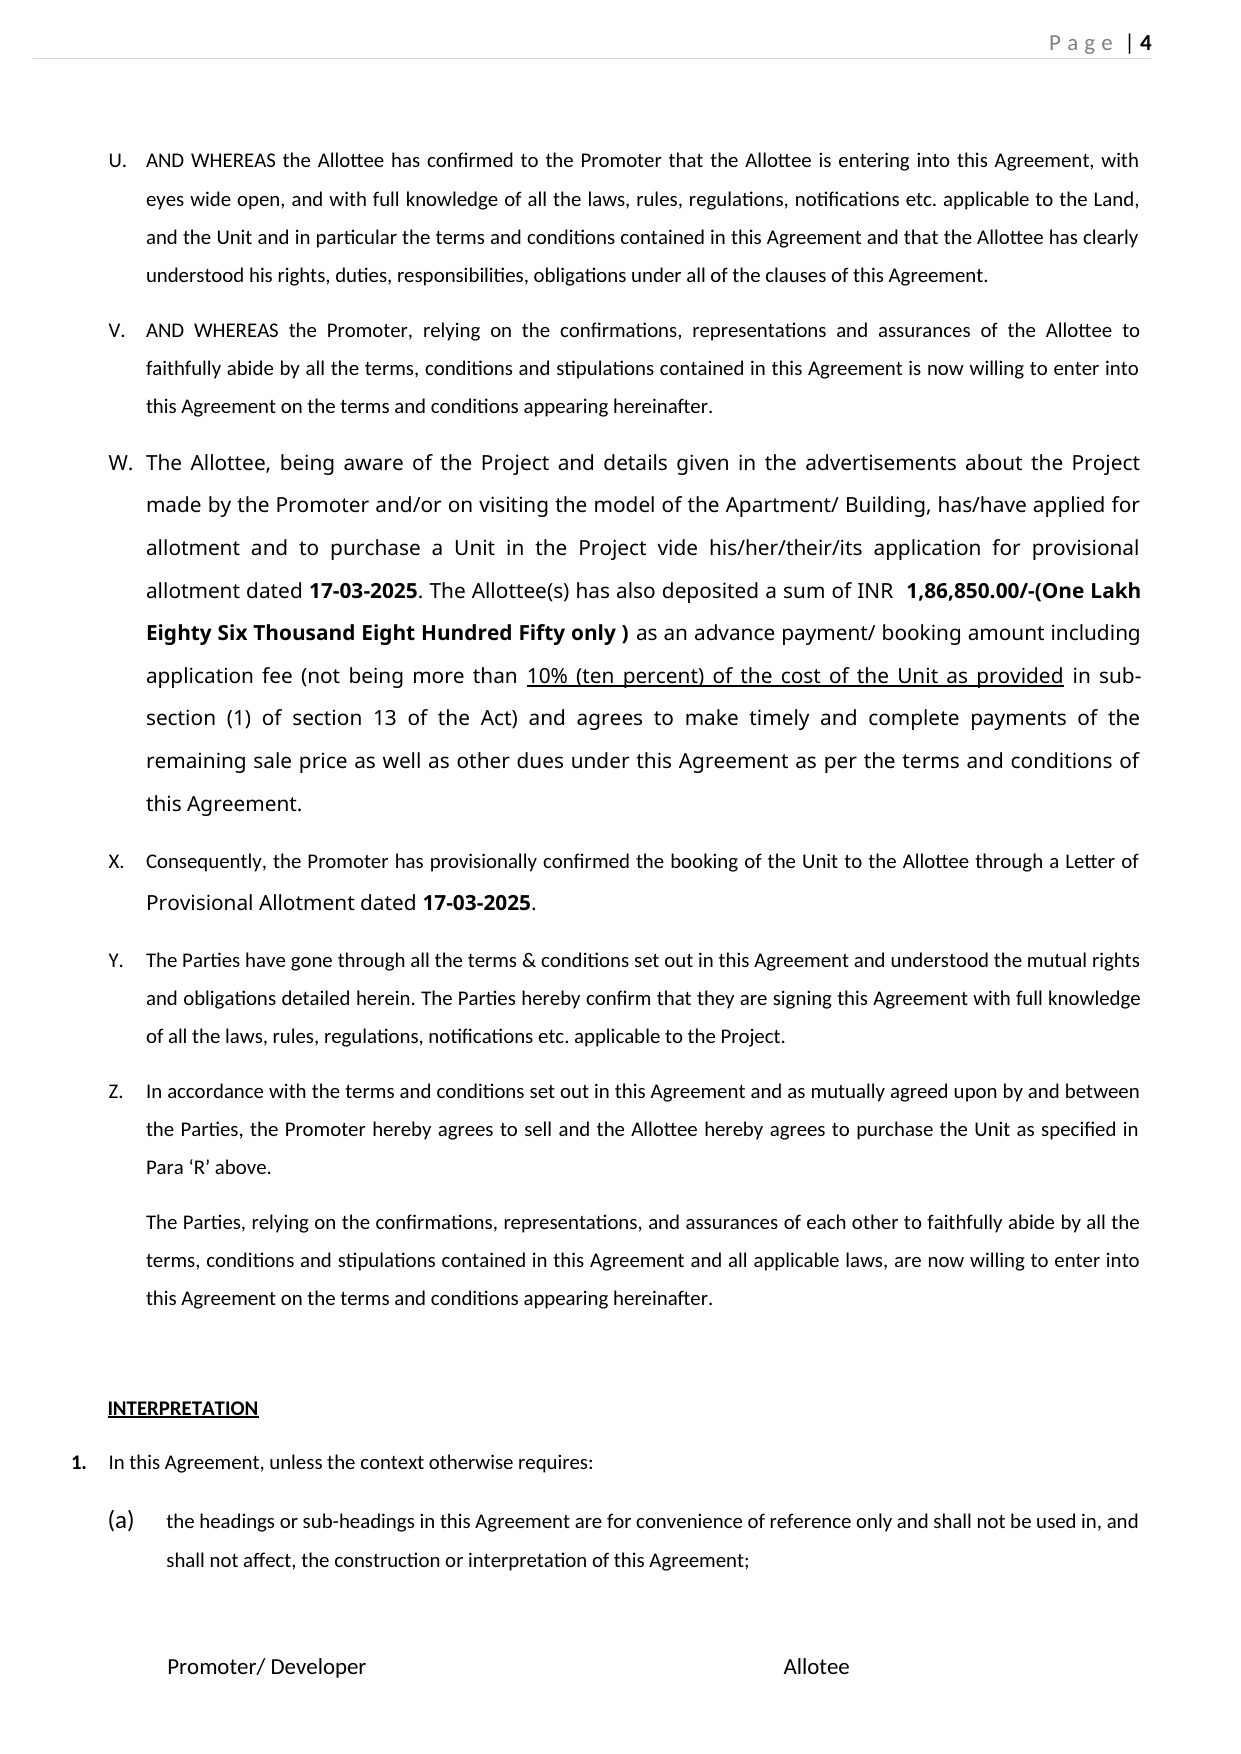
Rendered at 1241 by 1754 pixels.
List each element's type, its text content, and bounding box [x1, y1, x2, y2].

list The Allottee, being aware of the Project and details given in the advertisements about the Project made by the Promoter and/or on visiting the model of the Apartment/ Building, has/have applied for allotment and to purchase a Unit in the Project vide his/her/their/its application for provisional allotment dated 17-03-2025. The Allottee(s) has also deposited a sum of INR 1,86,850.00/-(One Lakh Eighty Six Thousand Eight Hundred Fifty only ) as an advance payment/ booking amount including application fee (not being more than 10% (ten percent) of the cost of the Unit as provided in sub-section (1) of section 13 of the Act) and agrees to make timely and complete payments of the remaining sale price as well as other dues under this Agreement as per the terms and conditions of this Agreement. [108, 448, 1141, 817]
list AND WHEREAS the Allottee has confirmed to the Promoter that the Allottee is entering into this Agreement, with eyes wide open, and with full knowledge of all the laws, rules, regulations, notifications etc. applicable to the Land, and the Unit and in particular the terms and conditions contained in this Agreement and that the Allottee has clearly understood his rights, duties, responsibilities, obligations under all of the clauses of this Agreement. [108, 148, 1141, 287]
text INTERPRETATION [107, 1395, 1141, 1420]
list Consequently, the Promoter has provisionally confirmed the booking of the Unit to the Allottee through a Letter of Provisional Allotment dated 17-03-2025. [108, 848, 1141, 916]
list In this Agreement, unless the context otherwise requires: [71, 1449, 1141, 1475]
text The Parties, relying on the confirmations, representations, and assurances of each other to faithfully abide by all the terms, conditions and stipulations contained in this Agreement and all applicable laws, are now willing to enter into this Agreement on the terms and conditions appearing hereinafter. [146, 1209, 1141, 1311]
list In accordance with the terms and conditions set out in this Agreement and as mutually agreed upon by and between the Parties, the Promoter hereby agrees to sell and the Allottee hereby agrees to purchase the Unit as specified in Para ‘R’ above. [108, 1078, 1141, 1179]
list The Parties have gone through all the terms & conditions set out in this Agreement and understood the mutual rights and obligations detailed herein. The Parties hereby confirm that they are signing this Agreement with full knowledge of all the laws, rules, regulations, notifications etc. applicable to the Project. [108, 947, 1141, 1048]
list AND WHEREAS the Promoter, relying on the confirmations, representations and assurances of the Allottee to faithfully abide by all the terms, conditions and stipulations contained in this Agreement is now willing to enter into this Agreement on the terms and conditions appearing hereinafter. [108, 317, 1141, 418]
list the headings or sub-headings in this Agreement are for convenience of reference only and shall not be used in, and shall not affect, the construction or interpretation of this Agreement; [107, 1504, 1141, 1573]
